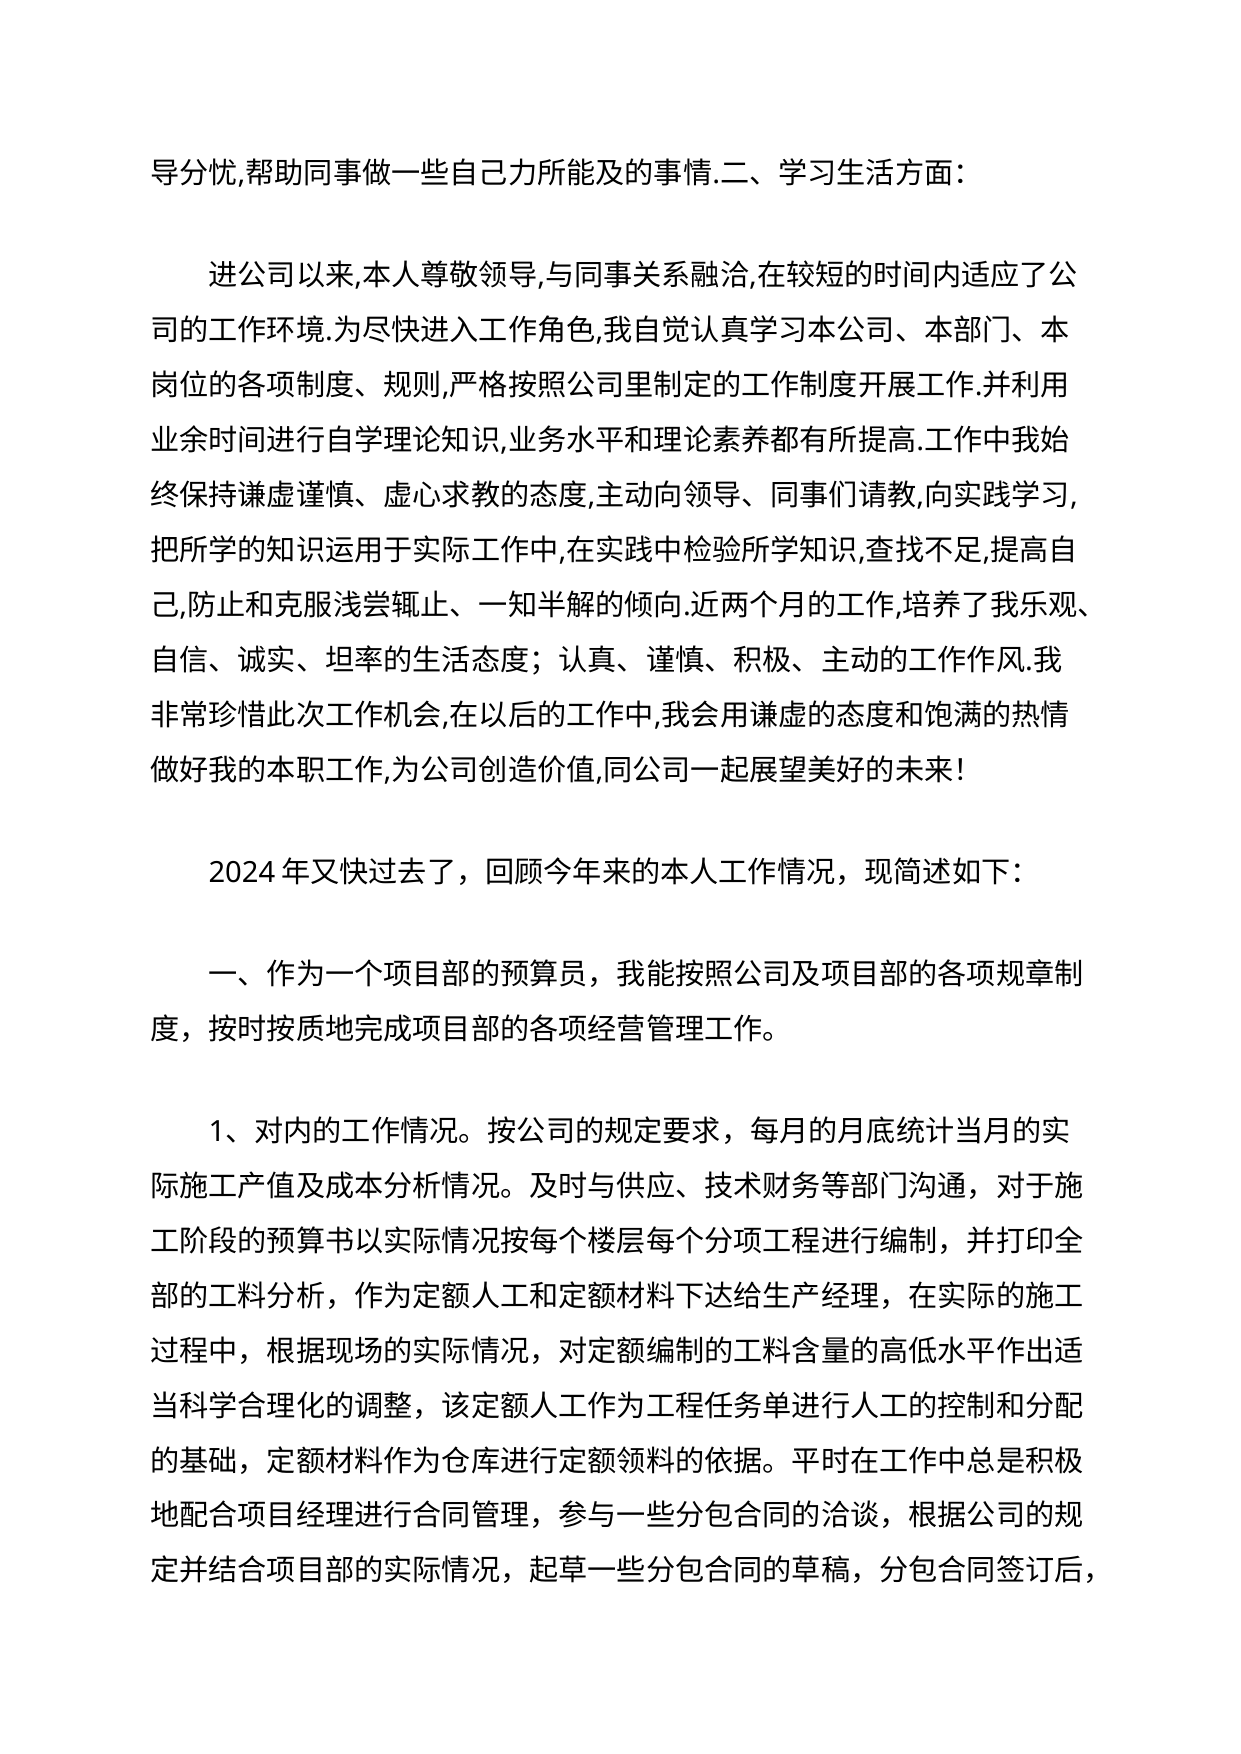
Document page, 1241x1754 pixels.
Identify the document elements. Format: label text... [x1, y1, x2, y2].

text 2024年又快过去了，回顾今年来的本人工作情况，现简述如下： [150, 849, 1090, 891]
text 进公司以来,本人尊敬领导,与同事关系融洽,在较短的时间内适应了公司的工作环境.为尽快进入工作角色,我自觉认真学习本公司、本部门、本岗位的各项制度、规则,严格按照公司里制定的工作制度开展工作.并利用业余时间进行自学理论知识,业务水平和理论素养都有所提高.工作中我始终保持谦虚谨慎、虚心求教的态度,主动向领导、同事们请教,向实践学习,把所学的知识运用于实际工作中,在实践中检验所学知识,查找不足,提高自己,防止和克服浅尝辄止、一知半解的倾向.近两个月的工作,培养了我乐观、自信、诚实、坦率的生活态度；认真、谨慎、积极、主动的工作作风.我非常珍惜此次工作机会,在以后的工作中,我会用谦虚的态度和饱满的热情做好我的本职工作,为公司创造价值,同公司一起展望美好的未来！ [150, 252, 1090, 789]
text 一、作为一个项目部的预算员，我能按照公司及项目部的各项规章制度，按时按质地完成项目部的各项经营管理工作。 [150, 951, 1090, 1048]
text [150, 1108, 1090, 1589]
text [150, 150, 1090, 192]
